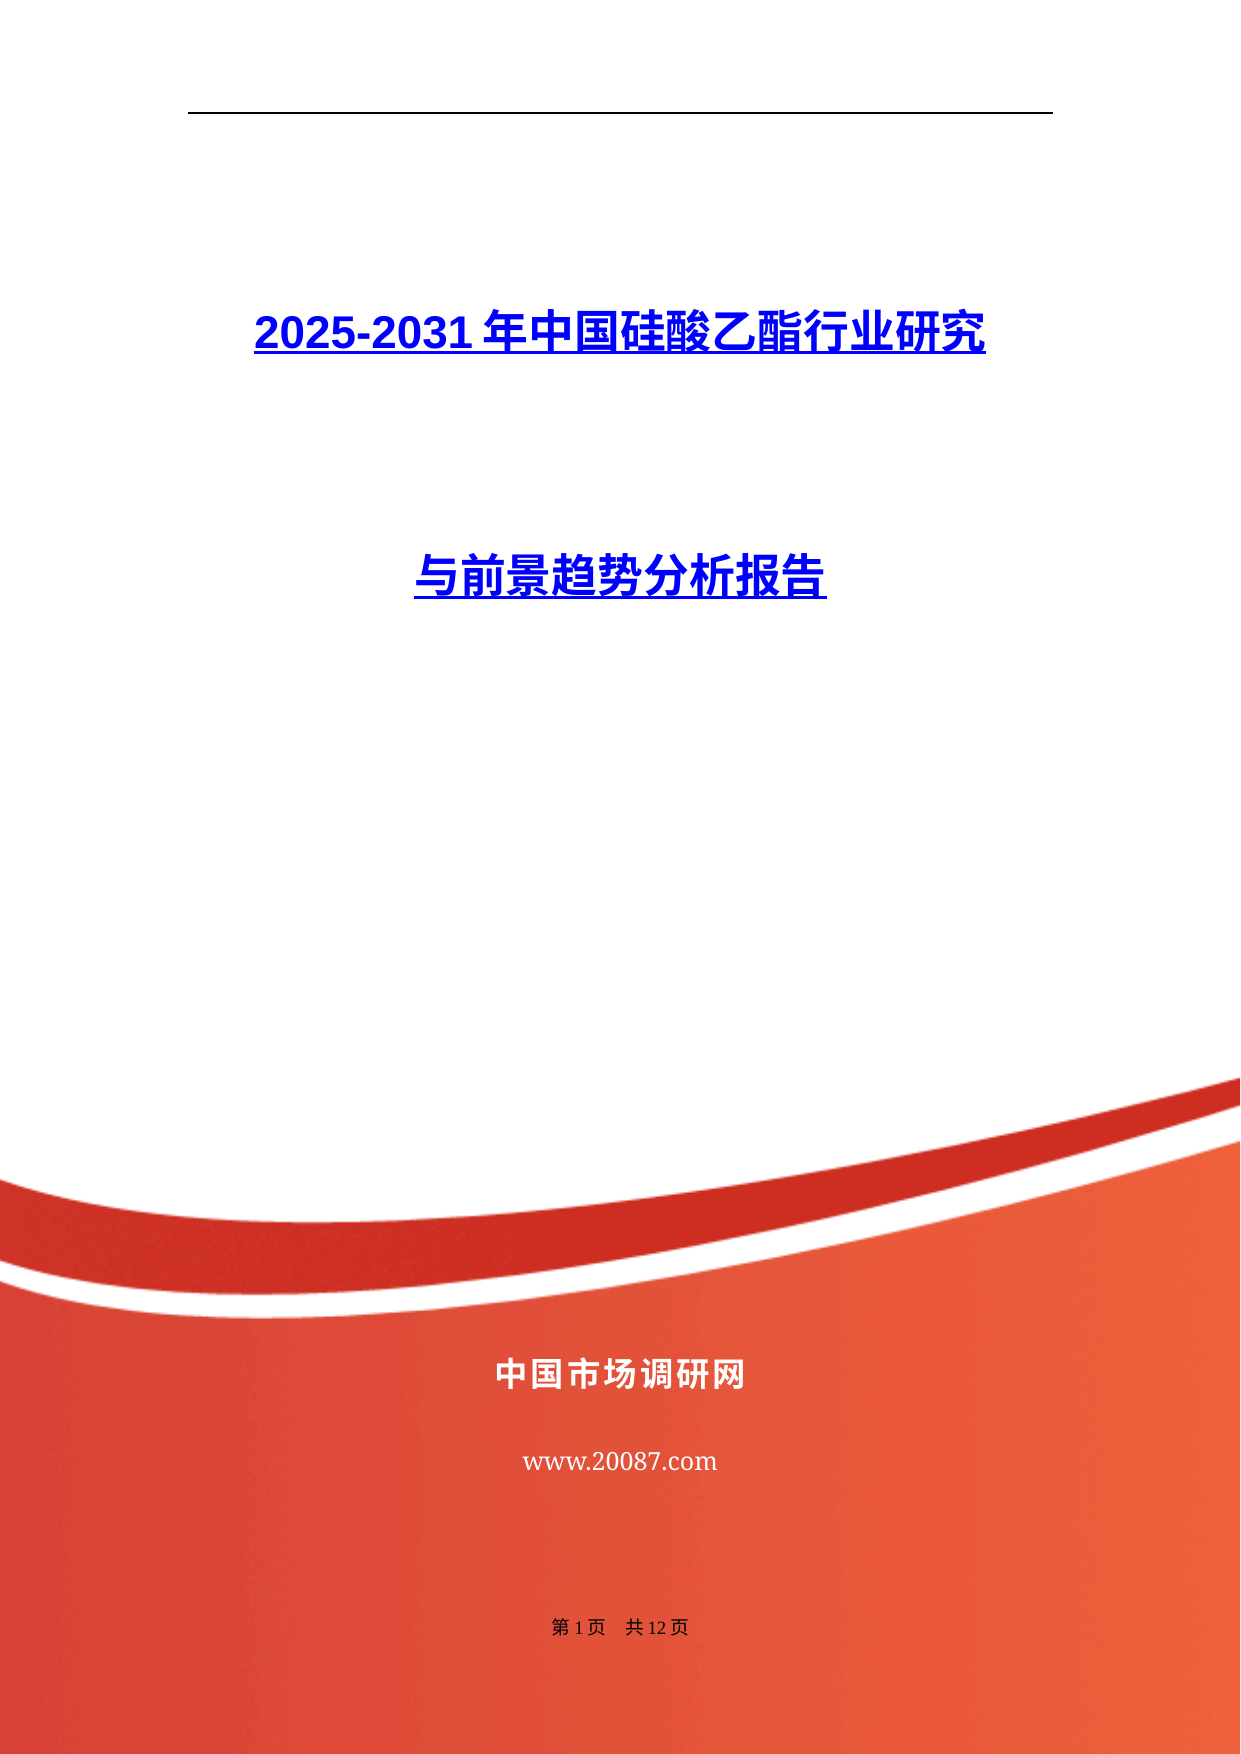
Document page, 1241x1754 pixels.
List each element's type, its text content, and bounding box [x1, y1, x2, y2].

picture [0, 1006, 1241, 1754]
table_header 2025-2031年中国硅酸乙酯行业研究与前景趋势分析报告 [188, 207, 1053, 773]
text www.20087.com [187, 1428, 1053, 1493]
subtitle 中国市场调研网 [187, 1339, 1053, 1404]
